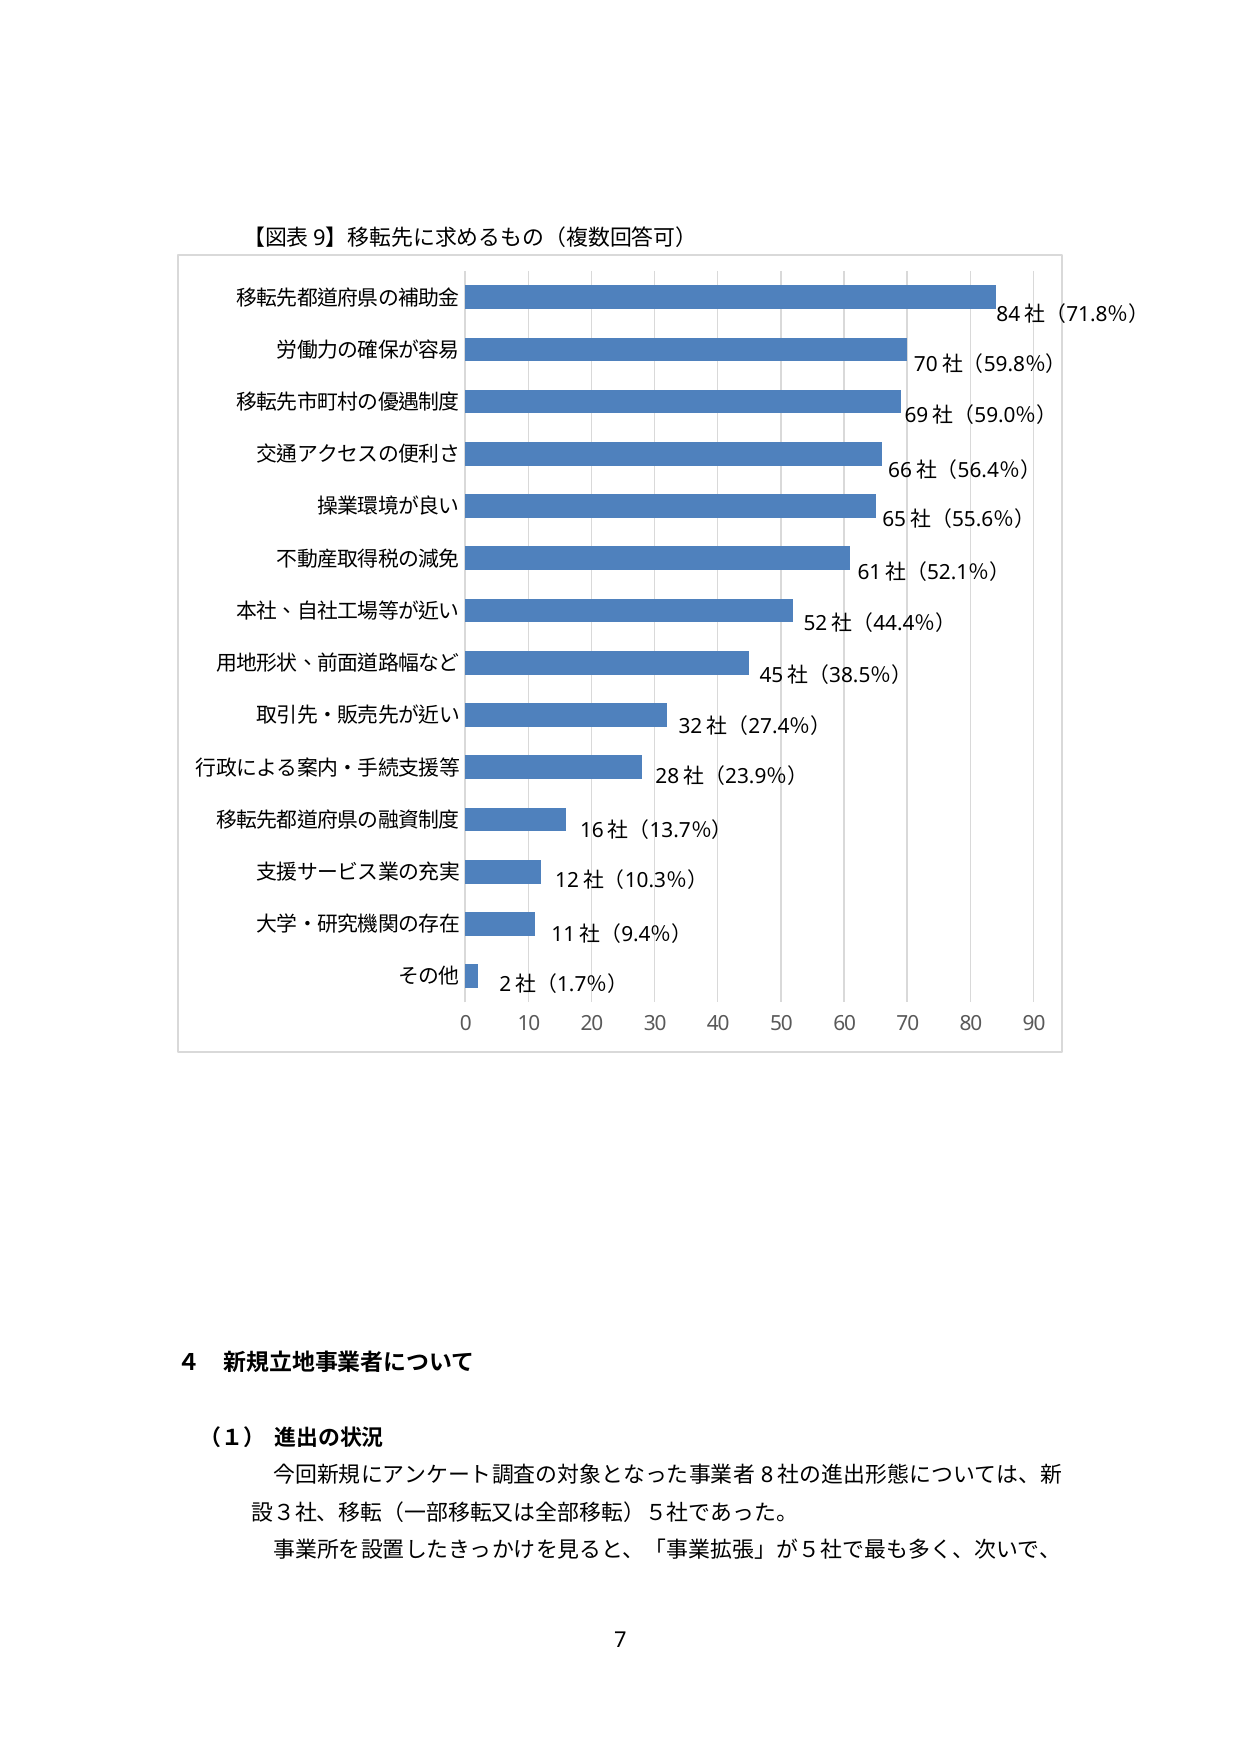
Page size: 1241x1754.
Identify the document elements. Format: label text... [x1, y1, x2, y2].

text 今回新規にアンケート調査の対象となった事業者8社の進出形態については、新設３社、移転（一部移転又は全部移転）５社であった。 [251, 1454, 1063, 1529]
text ４ 新規立地事業者について [177, 1342, 1063, 1379]
text 【図表9】移転先に求めるもの（複数回答可） [177, 217, 1063, 254]
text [251, 1529, 1063, 1567]
list 進出の状況 [199, 1417, 1063, 1454]
